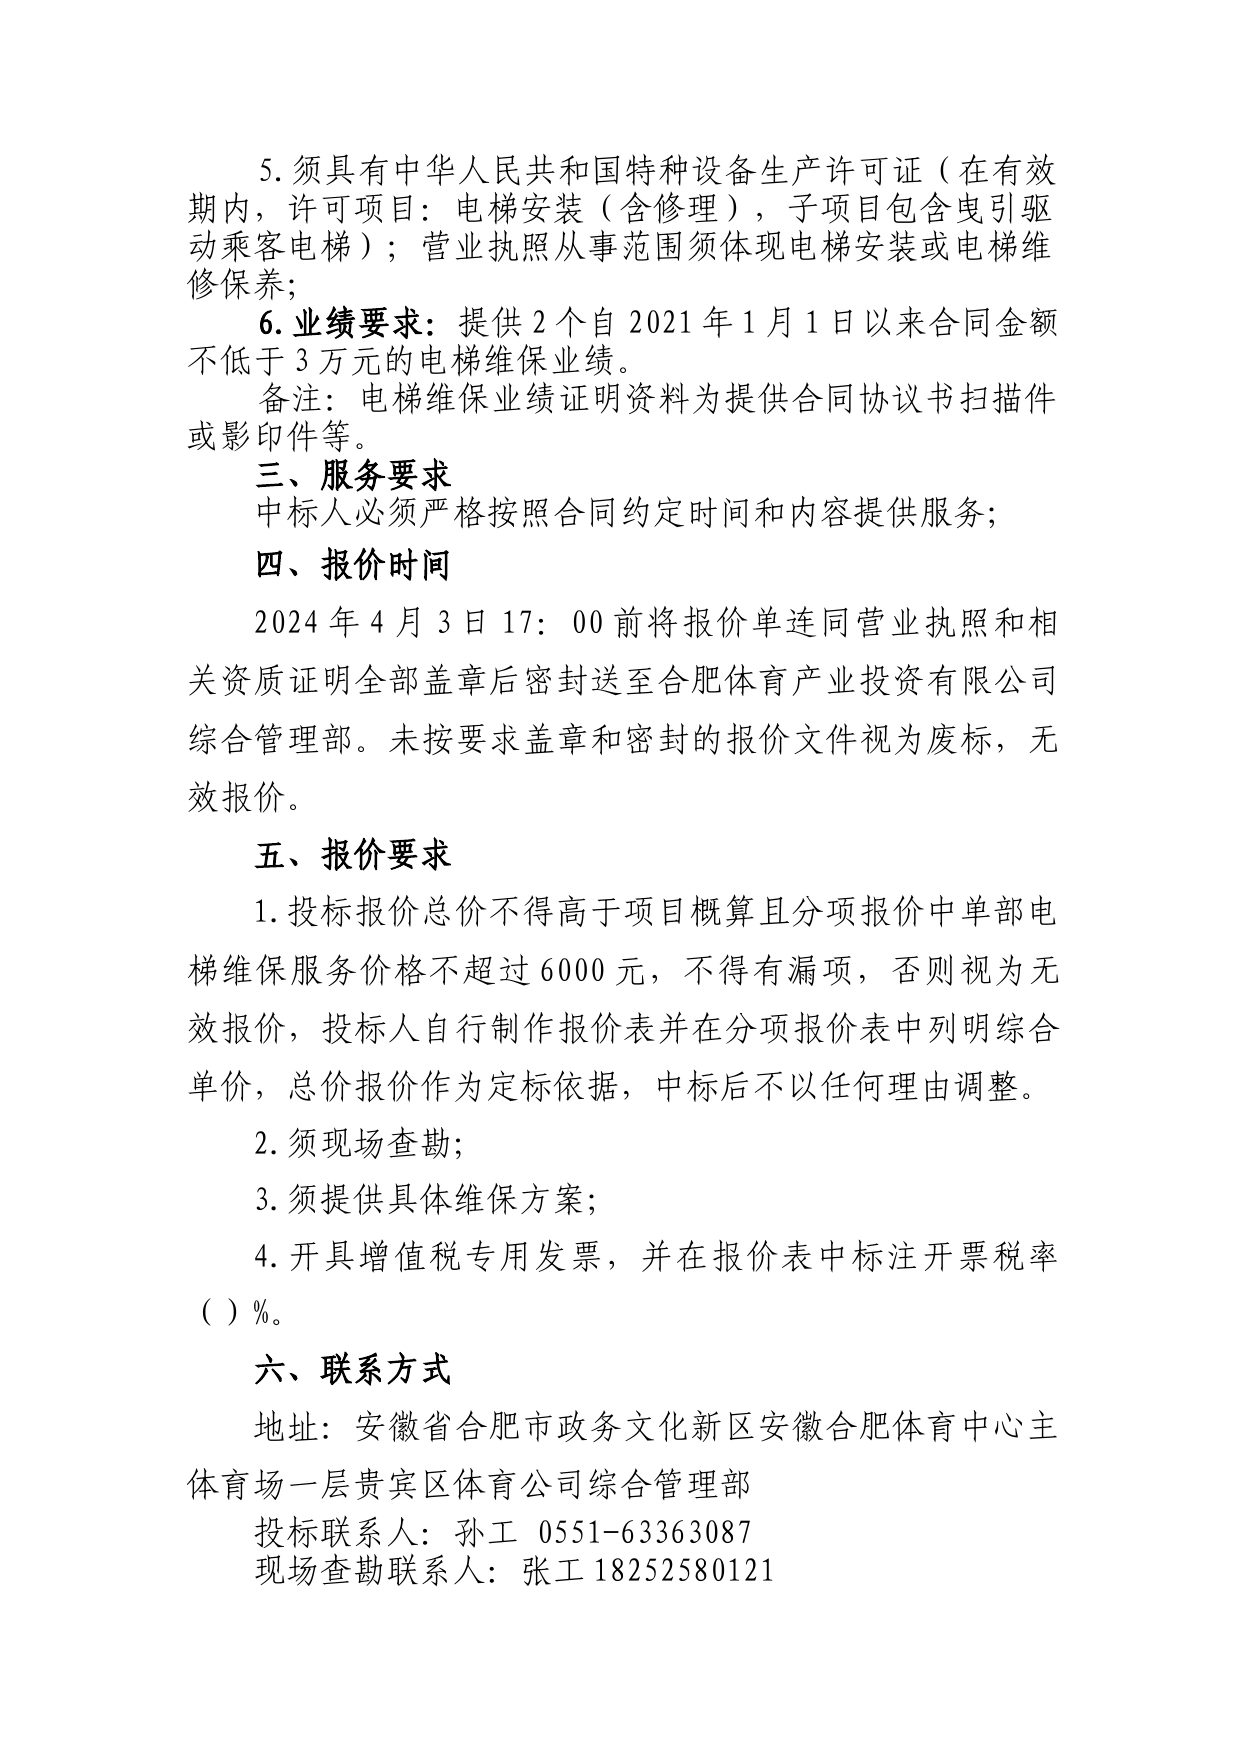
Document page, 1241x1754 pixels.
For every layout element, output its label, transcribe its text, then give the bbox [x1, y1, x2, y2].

text 现场查勘联系人：张工18252580121 [186, 1549, 1062, 1587]
text 五、报价要求 [186, 821, 1062, 877]
text 中标人必须严格按照合同约定时间和内容提供服务； [186, 491, 1062, 529]
text 6.业绩要求：提供2个自2021年1月1日以来合同金额不低于3万元的电梯维保业绩。 [186, 301, 1062, 377]
text 2.须现场查勘； [186, 1111, 1062, 1167]
text 三、服务要求 [186, 453, 1062, 491]
text 六、联系方式 [186, 1336, 1062, 1392]
text 备注：电梯维保业绩证明资料为提供合同协议书扫描件或影印件等。 [186, 377, 1062, 453]
text 投标联系人：孙工 0551-63363087 [186, 1508, 1062, 1549]
text 2024年4月3日17：00前将报价单连同营业执照和相关资质证明全部盖章后密封送至合肥体育产业投资有限公司综合管理部。未按要求盖章和密封的报价文件视为废标，无效报价。 [186, 588, 1062, 821]
text 四、报价时间 [186, 529, 1062, 588]
text 地址：安徽省合肥市政务文化新区安徽合肥体育中心主体育场一层贵宾区体育公司综合管理部 [186, 1392, 1062, 1508]
text 1.投标报价总价不得高于项目概算且分项报价中单部电梯维保服务价格不超过6000元，不得有漏项，否则视为无效报价，投标人自行制作报价表并在分项报价表中列明综合单价，总价报价作为定标依据，中标后不以任何理由调整。 [186, 877, 1062, 1111]
text 4.开具增值税专用发票，并在报价表中标注开票税率（）%。 [186, 1223, 1062, 1336]
text 5.须具有中华人民共和国特种设备生产许可证（在有效期内，许可项目：电梯安装（含修理），子项目包含曳引驱动乘客电梯）；营业执照从事范围须体现电梯安装或电梯维修保养； [186, 149, 1062, 301]
text 3.须提供具体维保方案； [186, 1167, 1062, 1223]
